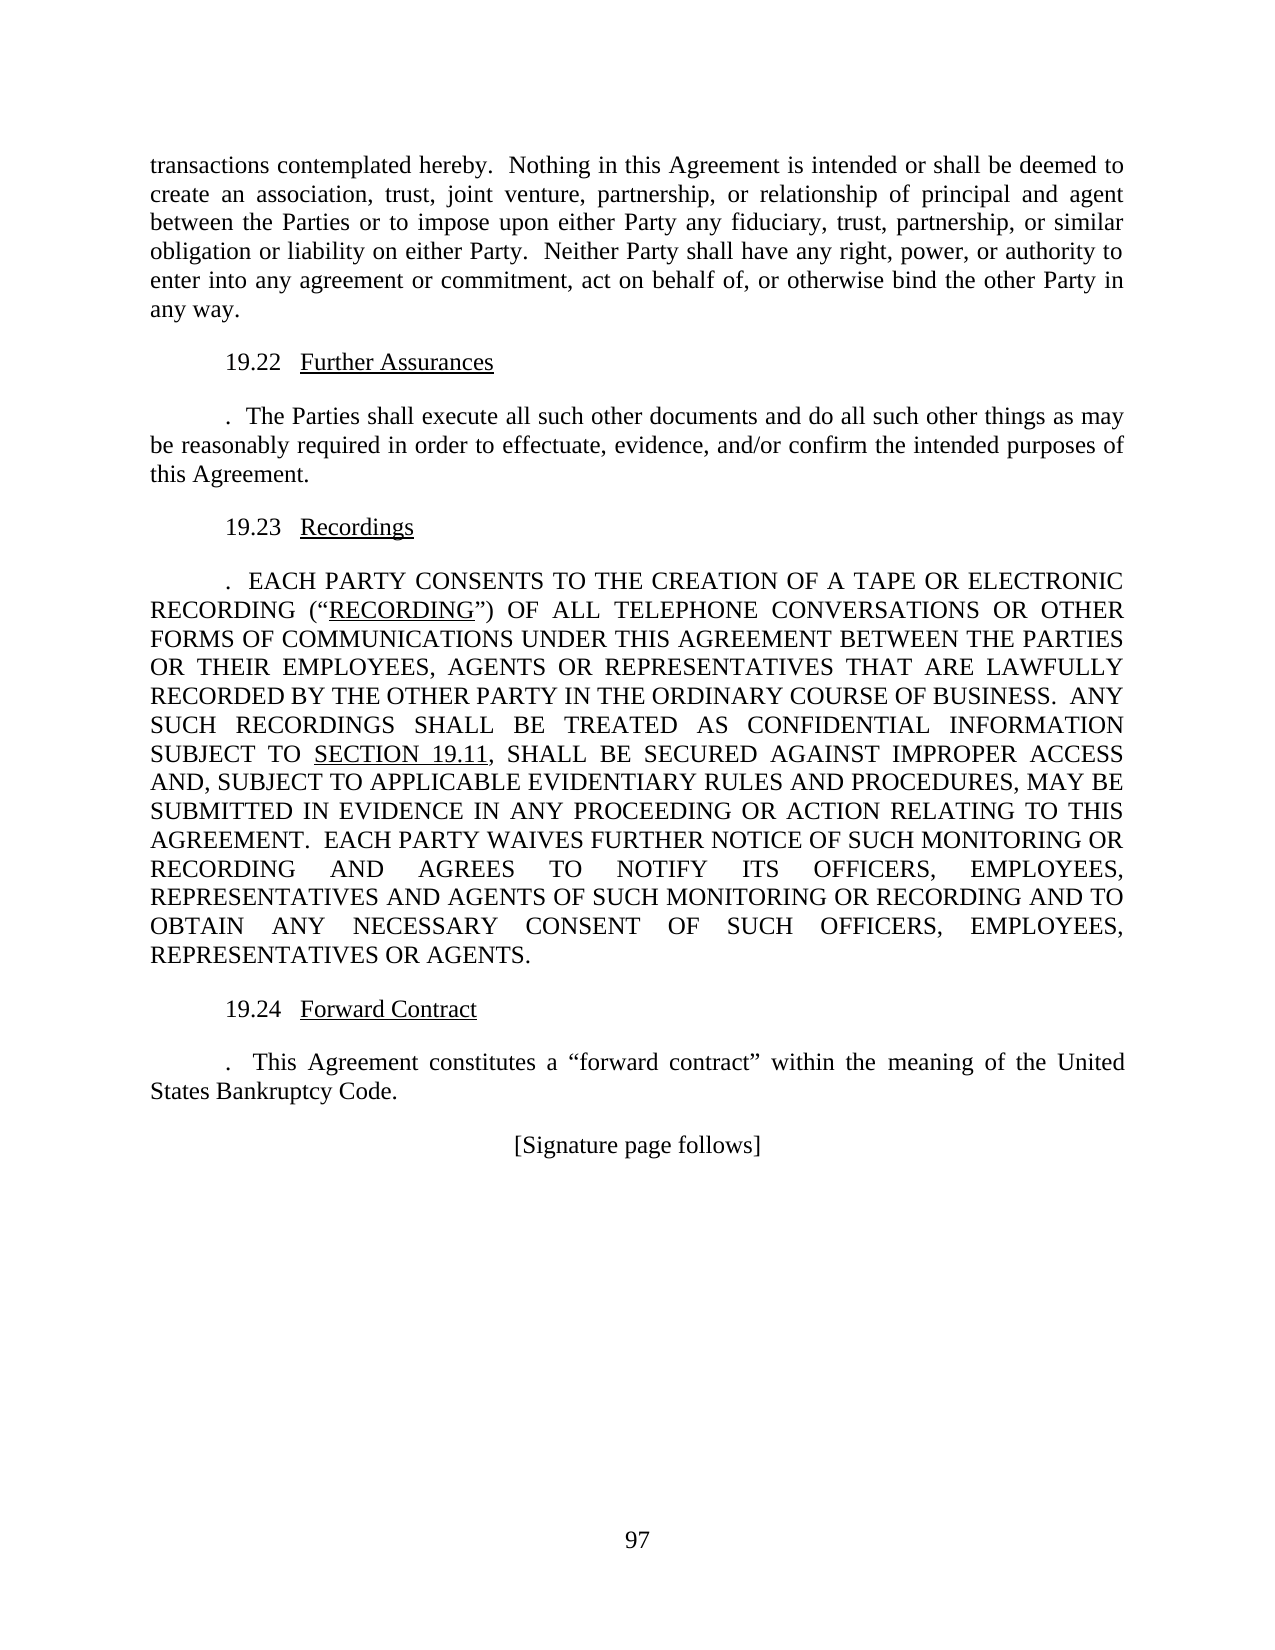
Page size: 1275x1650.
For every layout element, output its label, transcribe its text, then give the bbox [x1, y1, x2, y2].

subtitle Recordings [150, 512, 1125, 541]
subtitle . This Agreement constitutes a “forward contract” within the meaning of the United States Bankruptcy Code. [150, 1047, 1125, 1105]
text [Signature page follows] [150, 1130, 1125, 1159]
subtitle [150, 150, 1125, 322]
subtitle . EACH PARTY CONSENTS TO THE CREATION OF A TAPE OR ELECTRONIC RECORDING (“RECORDING”) OF ALL TELEPHONE CONVERSATIONS OR OTHER FORMS OF COMMUNICATIONS UNDER THIS AGREEMENT BETWEEN THE PARTIES OR THEIR EMPLOYEES, AGENTS OR REPRESENTATIVES THAT ARE LAWFULLY RECORDED BY THE OTHER PARTY IN THE ORDINARY COURSE OF BUSINESS. ANY SUCH RECORDINGS SHALL BE TREATED AS CONFIDENTIAL INFORMATION SUBJECT TO SECTION 19.11, SHALL BE SECURED AGAINST IMPROPER ACCESS AND, SUBJECT TO APPLICABLE EVIDENTIARY RULES AND PROCEDURES, MAY BE SUBMITTED IN EVIDENCE IN ANY PROCEEDING OR ACTION RELATING TO THIS AGREEMENT. EACH PARTY WAIVES FURTHER NOTICE OF SUCH MONITORING OR RECORDING AND AGREES TO NOTIFY ITS OFFICERS, EMPLOYEES, REPRESENTATIVES AND AGENTS OF SUCH MONITORING OR RECORDING AND TO OBTAIN ANY NECESSARY CONSENT OF SUCH OFFICERS, EMPLOYEES, REPRESENTATIVES OR AGENTS. [150, 566, 1125, 969]
subtitle Further Assurances [150, 347, 1125, 376]
subtitle Forward Contract [150, 994, 1125, 1022]
subtitle . The Parties shall execute all such other documents and do all such other things as may be reasonably required in order to effectuate, evidence, and/or confirm the intended purposes of this Agreement. [150, 401, 1125, 487]
